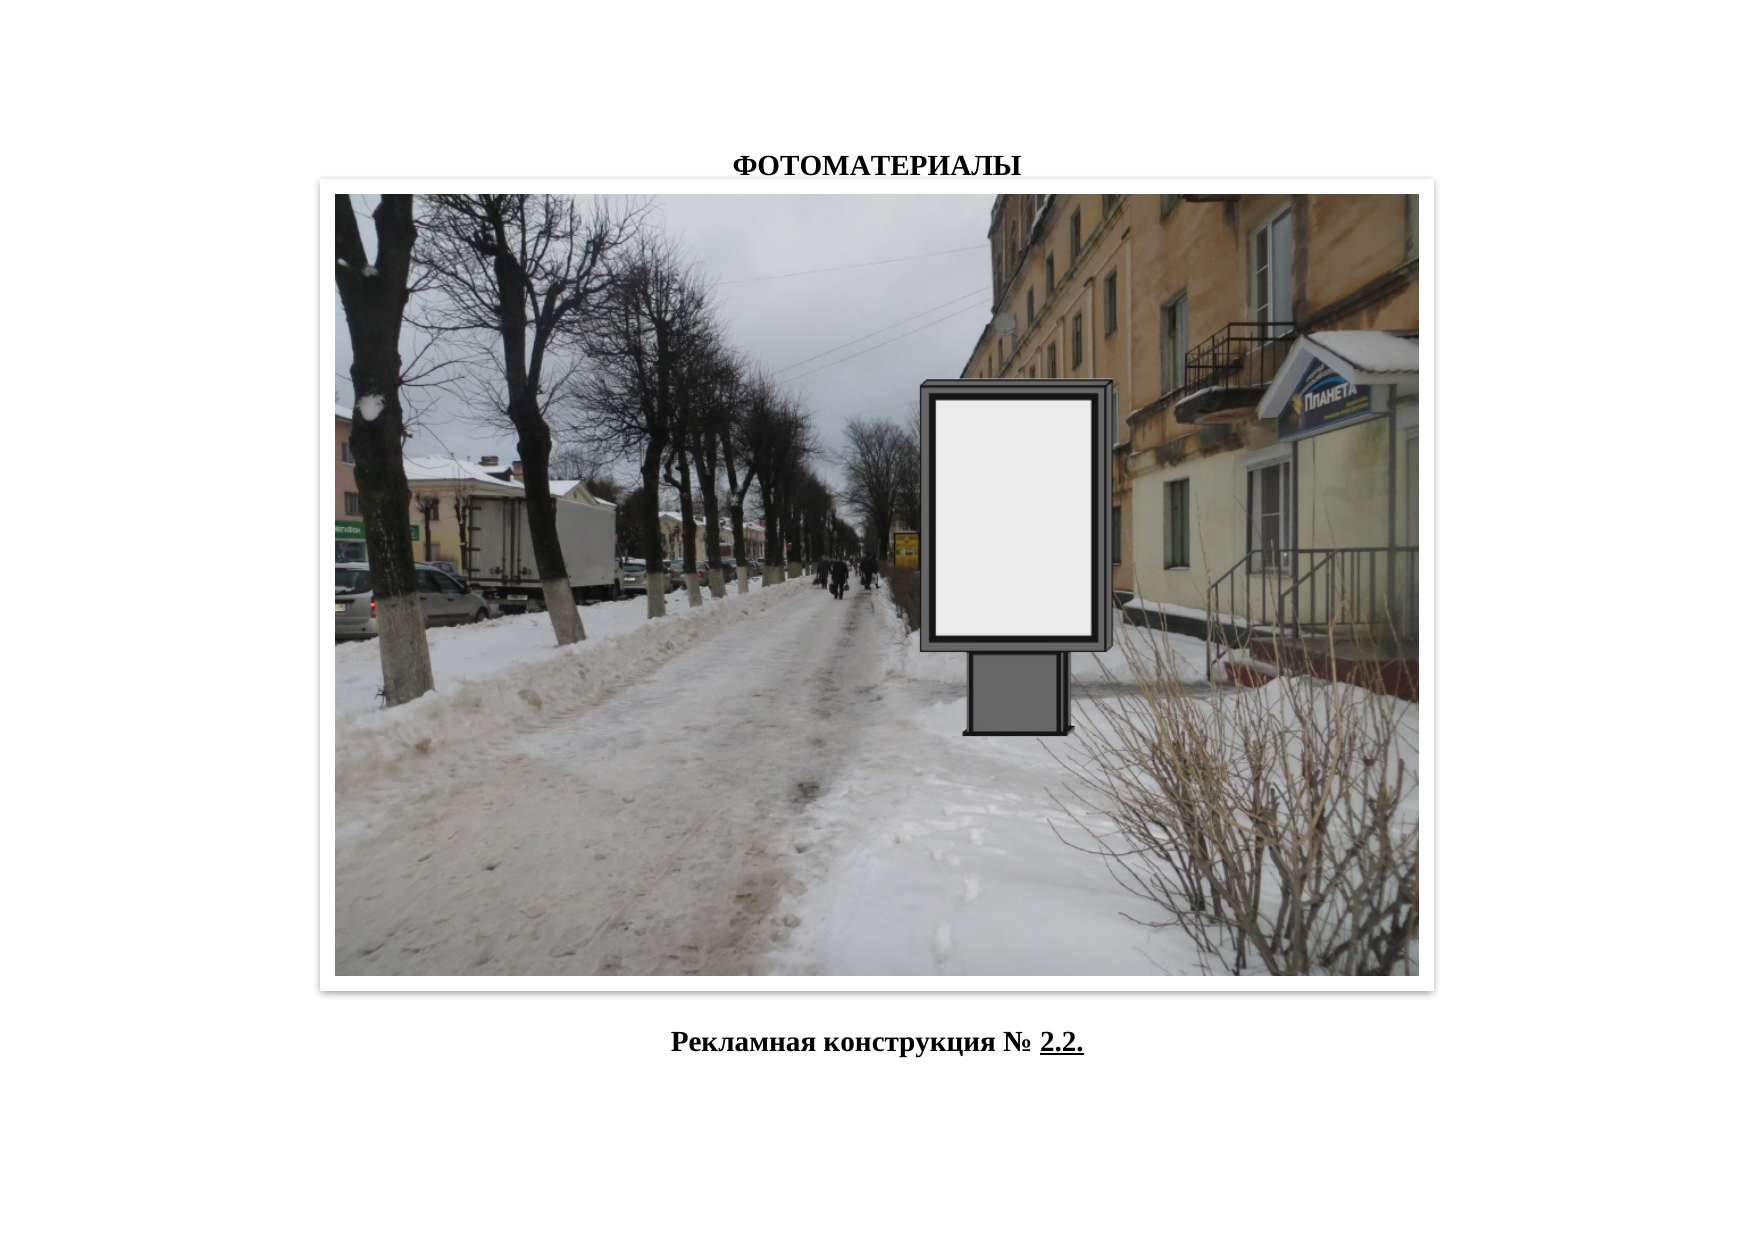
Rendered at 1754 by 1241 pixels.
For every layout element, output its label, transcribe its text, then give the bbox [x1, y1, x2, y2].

picture [335, 194, 1419, 976]
text Рекламная конструкция № 2.2. [118, 1024, 1636, 1058]
text ФОТОМАТЕРИАЛЫ [118, 148, 1636, 181]
